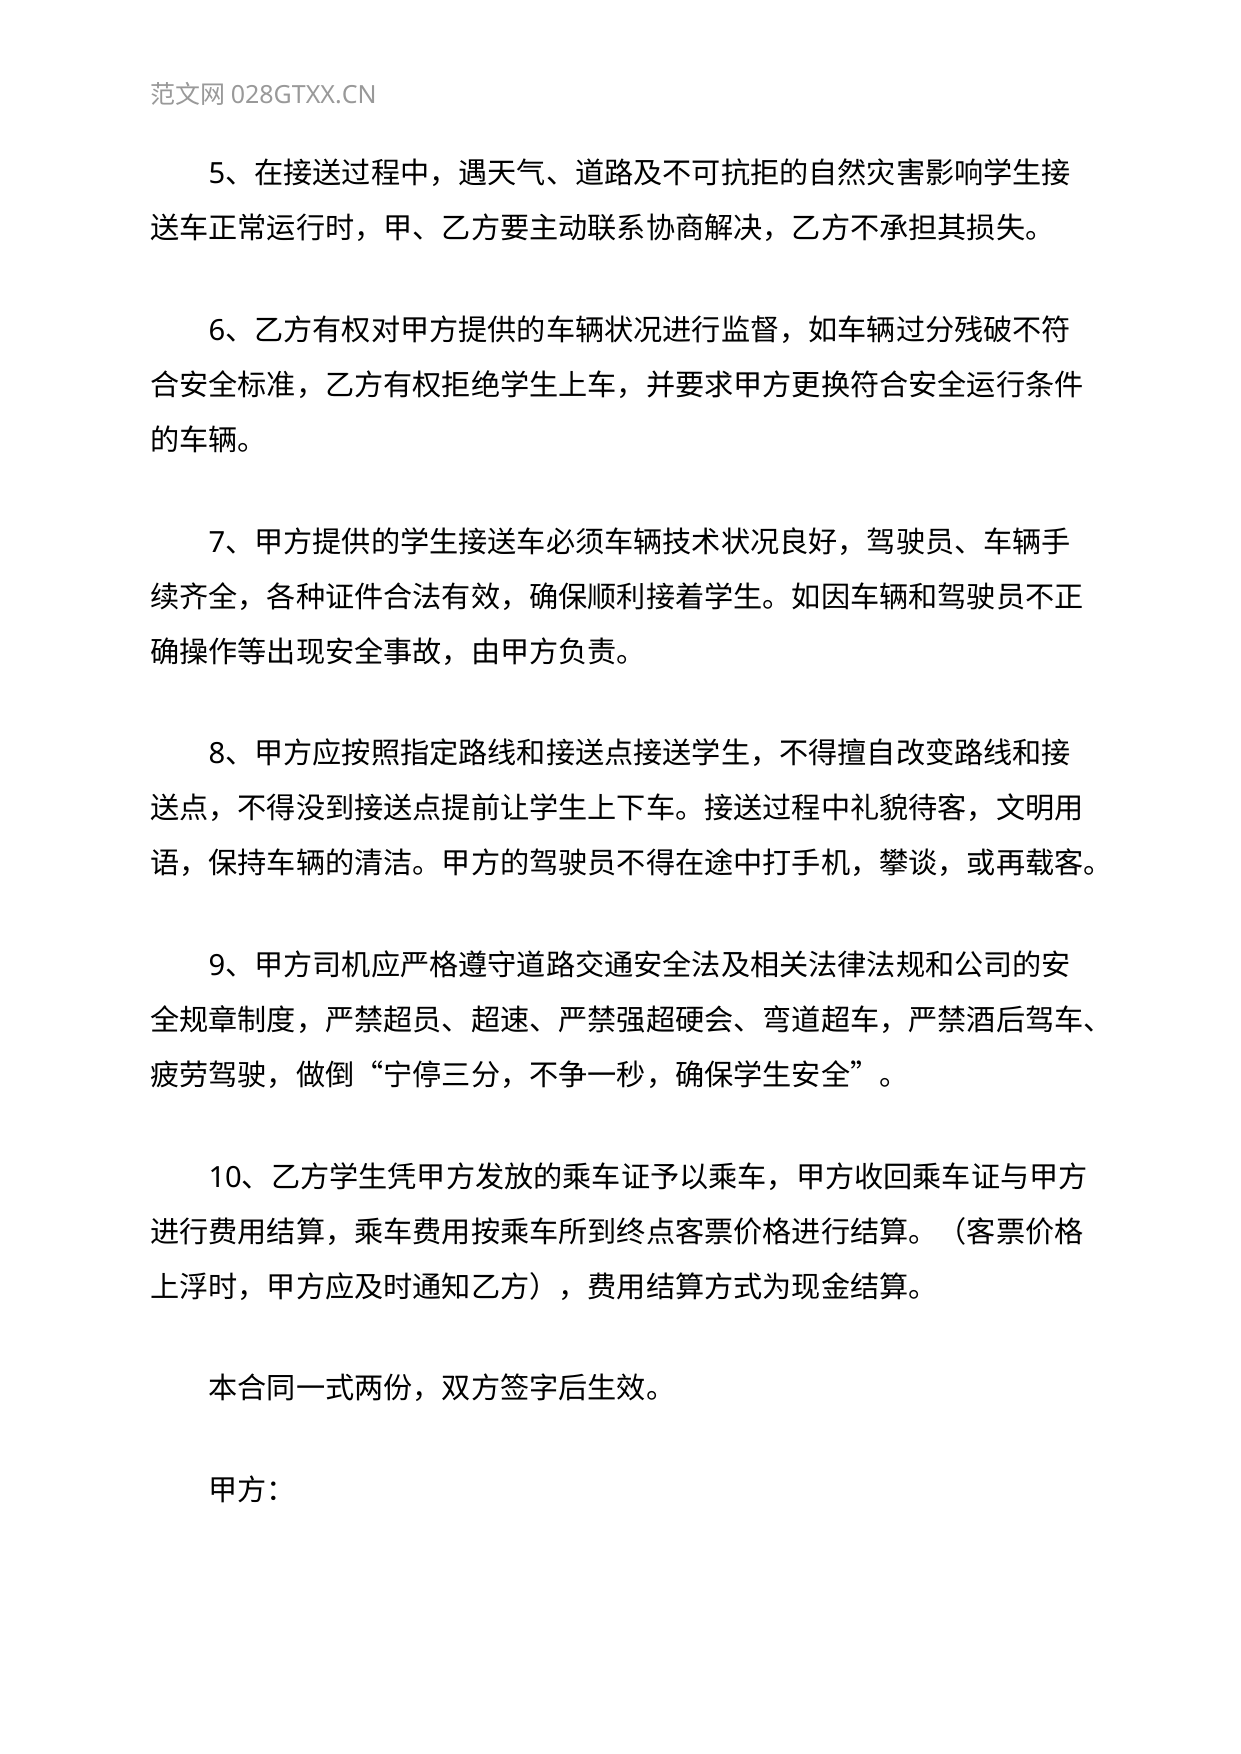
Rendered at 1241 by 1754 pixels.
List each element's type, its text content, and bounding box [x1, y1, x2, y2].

text 6、乙方有权对甲方提供的车辆状况进行监督，如车辆过分残破不符合安全标准，乙方有权拒绝学生上车，并要求甲方更换符合安全运行条件的车辆。 [150, 307, 1090, 459]
text 甲方： [150, 1467, 1090, 1509]
text 本合同一式两份，双方签字后生效。 [150, 1365, 1090, 1407]
text 7、甲方提供的学生接送车必须车辆技术状况良好，驾驶员、车辆手续齐全，各种证件合法有效，确保顺利接着学生。如因车辆和驾驶员不正确操作等出现安全事故，由甲方负责。 [150, 518, 1090, 671]
text 8、甲方应按照指定路线和接送点接送学生，不得擅自改变路线和接送点，不得没到接送点提前让学生上下车。接送过程中礼貌待客，文明用语，保持车辆的清洁。甲方的驾驶员不得在途中打手机，攀谈，或再载客。 [150, 730, 1090, 882]
text 9、甲方司机应严格遵守道路交通安全法及相关法律法规和公司的安全规章制度，严禁超员、超速、严禁强超硬会、弯道超车，严禁酒后驾车、疲劳驾驶，做倒“宁停三分，不争一秒，确保学生安全”。 [150, 942, 1090, 1094]
text 5、在接送过程中，遇天气、道路及不可抗拒的自然灾害影响学生接送车正常运行时，甲、乙方要主动联系协商解决，乙方不承担其损失。 [150, 150, 1090, 247]
text 10、乙方学生凭甲方发放的乘车证予以乘车，甲方收回乘车证与甲方进行费用结算，乘车费用按乘车所到终点客票价格进行结算。（客票价格上浮时，甲方应及时通知乙方），费用结算方式为现金结算。 [150, 1153, 1090, 1306]
